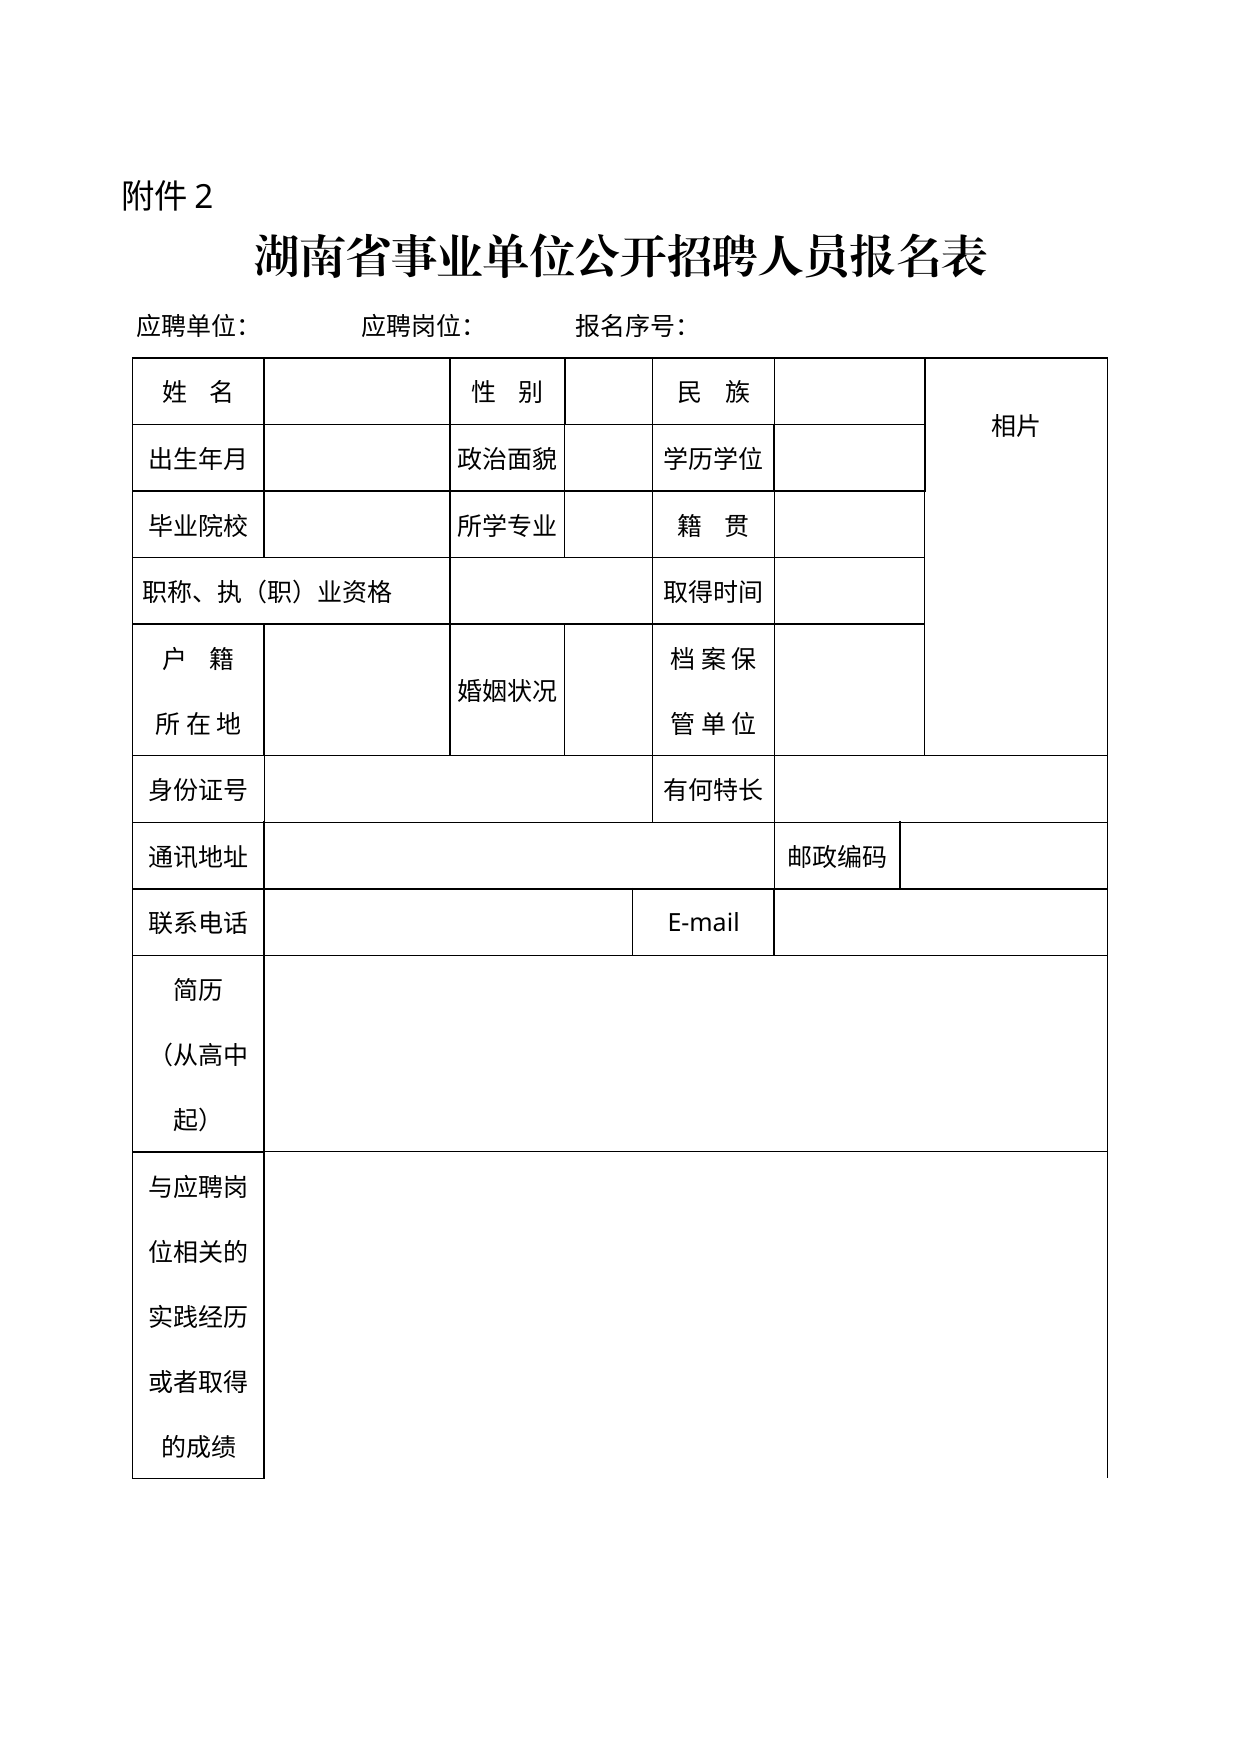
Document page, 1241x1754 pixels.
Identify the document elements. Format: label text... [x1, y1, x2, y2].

table_cell 邮政编码 [775, 823, 899, 888]
text 附件2 [121, 162, 1053, 227]
table_cell 相片 [926, 359, 1107, 490]
text 湖南省事业单位公开招聘人员报名表 [187, 227, 1053, 292]
table_cell 与应聘岗位相关的实践经历或者取得的成绩 [133, 1153, 263, 1478]
table_cell [565, 492, 652, 557]
table_header 应聘单位： 应聘岗位： 报名序号： [133, 292, 1108, 357]
table_cell 取得时间 [653, 558, 774, 623]
table_cell [925, 490, 1107, 623]
table_cell 联系电话 [133, 890, 263, 954]
table_cell 所学专业 [451, 492, 564, 557]
table_cell [775, 890, 1107, 954]
table_cell [925, 623, 1107, 755]
table_cell [265, 823, 774, 888]
table_cell [265, 425, 449, 490]
table_cell [265, 890, 632, 954]
table_cell 有何特长 [653, 756, 774, 821]
table_cell [901, 823, 1107, 888]
table_cell [451, 558, 652, 623]
table_cell [775, 492, 924, 557]
table_cell 政治面貌 [451, 425, 564, 490]
table_cell 民 族 [653, 359, 774, 423]
table_cell [775, 558, 924, 623]
table_cell 性 别 [451, 359, 564, 423]
table_cell 身份证号 [133, 756, 264, 821]
table_cell [265, 756, 652, 821]
table_cell [566, 359, 652, 423]
table_cell 学历学位 [653, 425, 773, 490]
table_cell 婚姻状况 [451, 625, 564, 755]
table_cell 户 籍 所 在 地 [133, 625, 263, 755]
table_cell 籍 贯 [653, 492, 774, 557]
table_cell [265, 492, 449, 557]
table_cell [775, 625, 924, 755]
table_cell [565, 625, 652, 755]
table_cell [265, 1152, 1107, 1478]
table_cell [265, 956, 1107, 1151]
table_cell 简历 （从高中起） [133, 956, 263, 1151]
table_cell 职称、执（职）业资格 [133, 558, 449, 623]
table_cell 姓 名 [133, 359, 263, 423]
table_cell 毕业院校 [133, 492, 263, 557]
table_cell [265, 625, 449, 755]
table_cell [265, 359, 449, 423]
table_cell [775, 425, 924, 490]
table_cell E-mail [633, 890, 773, 954]
table_cell [775, 359, 924, 423]
table_cell 通讯地址 [133, 823, 263, 888]
table_cell [775, 756, 1107, 821]
table_cell [565, 425, 652, 490]
table_cell 档 案 保 管 单 位 [653, 625, 774, 755]
table_cell 出生年月 [133, 425, 263, 490]
